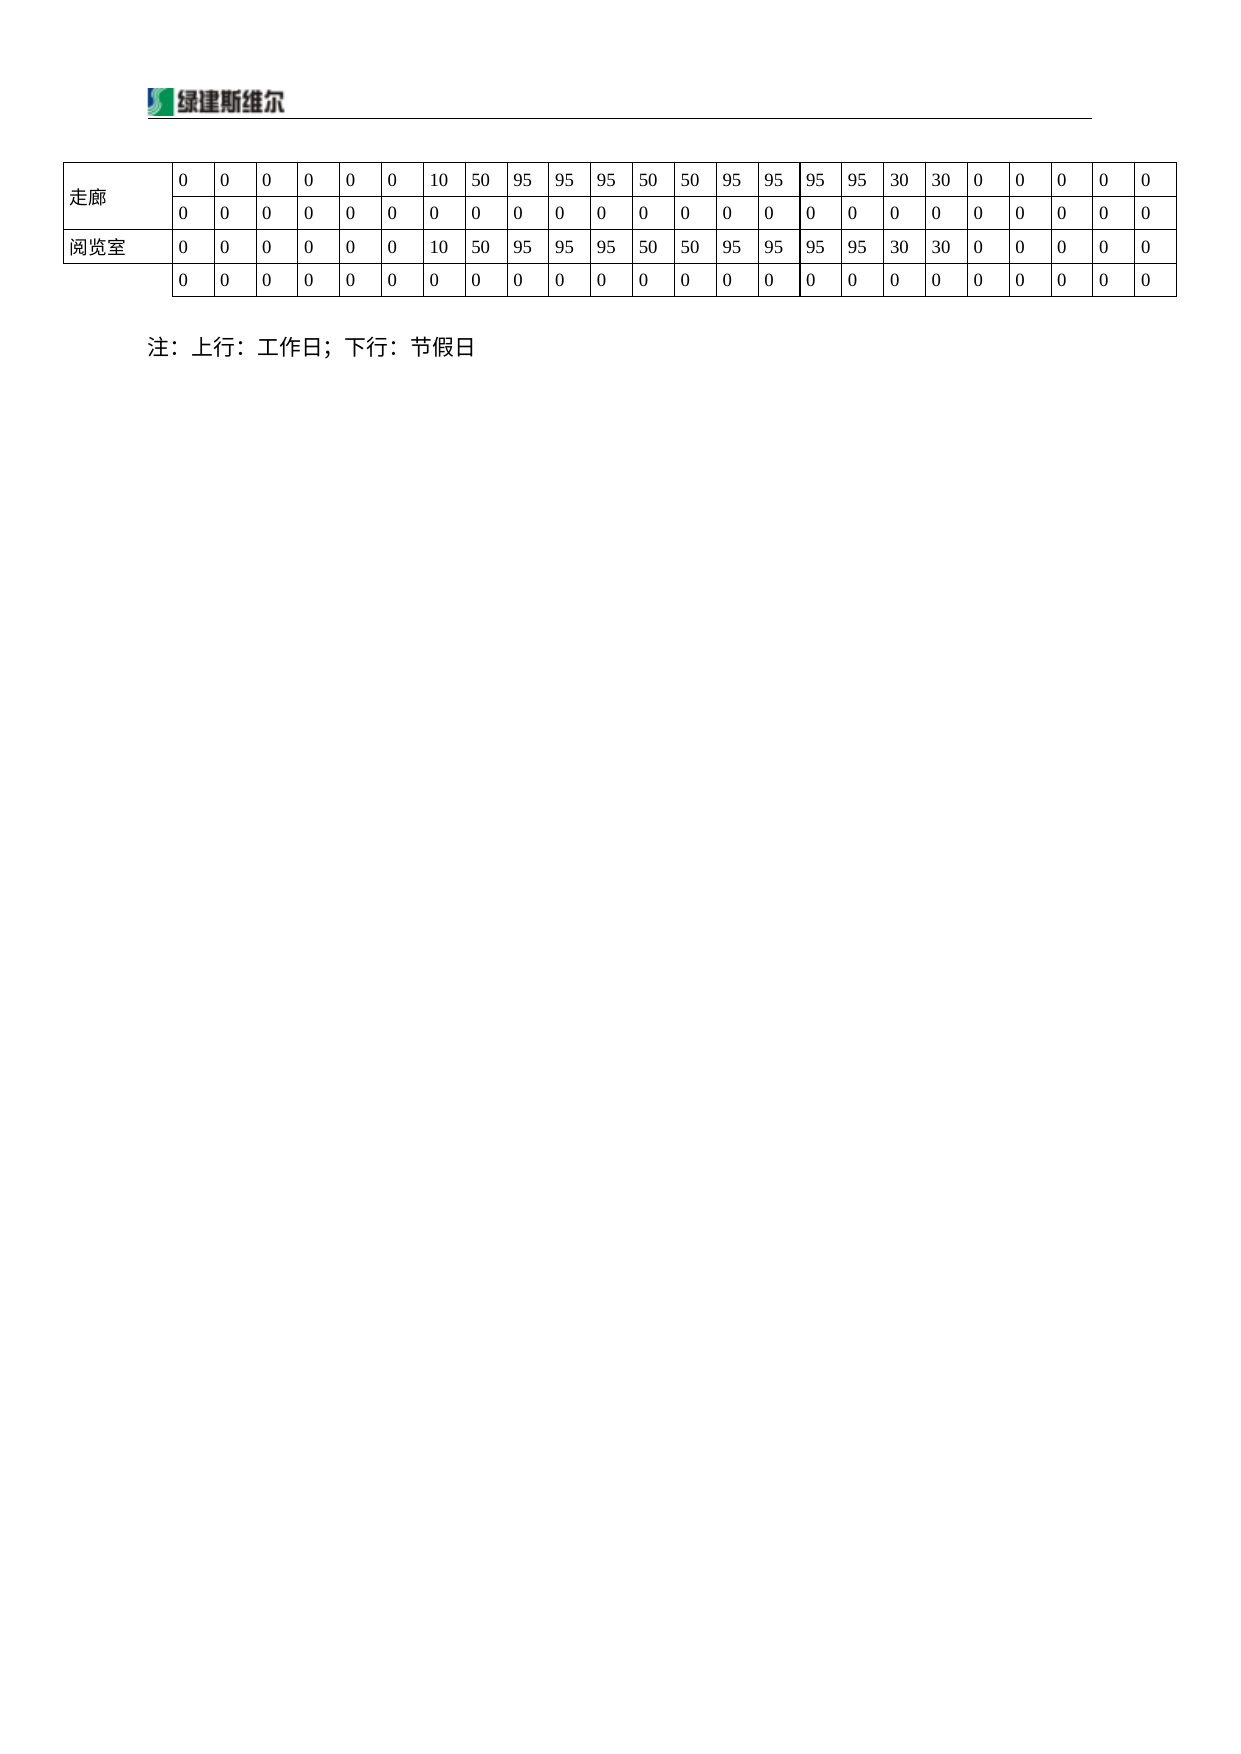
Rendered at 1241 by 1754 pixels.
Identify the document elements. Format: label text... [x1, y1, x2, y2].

text 注：上行：工作日；下行：节假日 [148, 330, 1092, 362]
table_cell 50 [466, 163, 507, 196]
table_cell 0 [340, 163, 381, 196]
table_cell 50 [633, 230, 674, 263]
table_cell 0 [1135, 230, 1176, 263]
table_cell 0 [173, 264, 214, 296]
table_cell 0 [549, 197, 590, 229]
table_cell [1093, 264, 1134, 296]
table_cell 95 [842, 230, 883, 263]
table_cell 95 [759, 163, 799, 196]
table_cell 0 [340, 230, 381, 263]
table_cell 0 [215, 230, 256, 263]
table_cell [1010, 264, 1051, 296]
table_cell 0 [424, 264, 465, 296]
table_cell 95 [759, 230, 799, 263]
table_cell 0 [968, 197, 1009, 229]
table_cell 10 [424, 230, 465, 263]
table_cell 95 [591, 230, 632, 263]
table_cell 0 [298, 230, 339, 263]
table_cell 95 [801, 230, 841, 263]
table_cell 0 [340, 264, 381, 296]
table_cell 0 [591, 197, 632, 229]
table_cell 0 [926, 197, 967, 229]
table_cell 0 [968, 230, 1009, 263]
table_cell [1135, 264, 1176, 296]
table_cell 0 [633, 264, 674, 296]
table_cell 30 [884, 163, 925, 196]
table_cell 阅览室 [64, 230, 172, 263]
table_cell 0 [424, 197, 465, 229]
table_cell 0 [298, 163, 339, 196]
table_cell 0 [173, 230, 214, 263]
table_cell 0 [257, 197, 297, 229]
table_cell 0 [173, 197, 214, 229]
table_cell 0 [633, 197, 674, 229]
table_cell 0 [549, 264, 590, 296]
table_cell 95 [508, 230, 548, 263]
table_cell 0 [215, 264, 256, 296]
table_cell 0 [675, 264, 716, 296]
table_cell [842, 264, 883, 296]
table_cell 0 [257, 230, 297, 263]
table_cell 95 [508, 163, 548, 196]
table_cell 0 [1135, 197, 1176, 229]
table_cell 0 [717, 197, 758, 229]
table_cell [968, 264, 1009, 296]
picture [147, 88, 288, 116]
table_cell 30 [926, 163, 967, 196]
table_cell 0 [1010, 197, 1051, 229]
table_cell 0 [466, 264, 507, 296]
table_cell 0 [884, 197, 925, 229]
table_cell 0 [508, 197, 548, 229]
table_cell 0 [382, 264, 423, 296]
table_cell 95 [549, 163, 590, 196]
table_cell 95 [801, 163, 841, 196]
table_cell 0 [257, 264, 297, 296]
table_cell 0 [759, 264, 799, 296]
table_cell 0 [257, 163, 297, 196]
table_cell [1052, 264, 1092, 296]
table_cell 0 [759, 197, 799, 229]
table_cell 0 [215, 197, 256, 229]
table_cell 0 [1052, 230, 1092, 263]
table_cell 0 [717, 264, 758, 296]
table_cell 0 [1010, 163, 1051, 196]
table_cell 0 [801, 197, 841, 229]
table_cell 50 [466, 230, 507, 263]
table_cell 10 [424, 163, 465, 196]
table_cell 0 [1093, 197, 1134, 229]
table_cell 50 [675, 230, 716, 263]
table_cell 0 [466, 197, 507, 229]
table_cell 0 [298, 197, 339, 229]
table_cell 0 [1093, 230, 1134, 263]
table_cell 30 [884, 230, 925, 263]
table_cell 0 [173, 163, 214, 196]
table_cell 0 [382, 197, 423, 229]
table_cell 0 [382, 230, 423, 263]
table_cell 0 [1010, 230, 1051, 263]
table_cell 走廊 [64, 163, 172, 229]
table_cell 0 [508, 264, 548, 296]
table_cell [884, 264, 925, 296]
table_cell 30 [926, 230, 967, 263]
table_cell 95 [717, 230, 758, 263]
table_cell 0 [298, 264, 339, 296]
table_cell 0 [968, 163, 1009, 196]
table_cell 0 [801, 264, 841, 296]
table_cell 95 [842, 163, 883, 196]
table_cell 0 [842, 197, 883, 229]
table_cell 0 [215, 163, 256, 196]
table_cell 0 [1093, 163, 1134, 196]
table_cell 0 [1052, 197, 1092, 229]
table_cell 0 [675, 197, 716, 229]
table_cell 0 [340, 197, 381, 229]
table_cell 95 [591, 163, 632, 196]
table_cell 0 [591, 264, 632, 296]
table_cell 0 [1052, 163, 1092, 196]
table_cell 0 [1135, 163, 1176, 196]
table_cell 0 [382, 163, 423, 196]
table_cell 50 [675, 163, 716, 196]
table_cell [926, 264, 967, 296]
table_cell 95 [717, 163, 758, 196]
table_cell 50 [633, 163, 674, 196]
table_cell 95 [549, 230, 590, 263]
